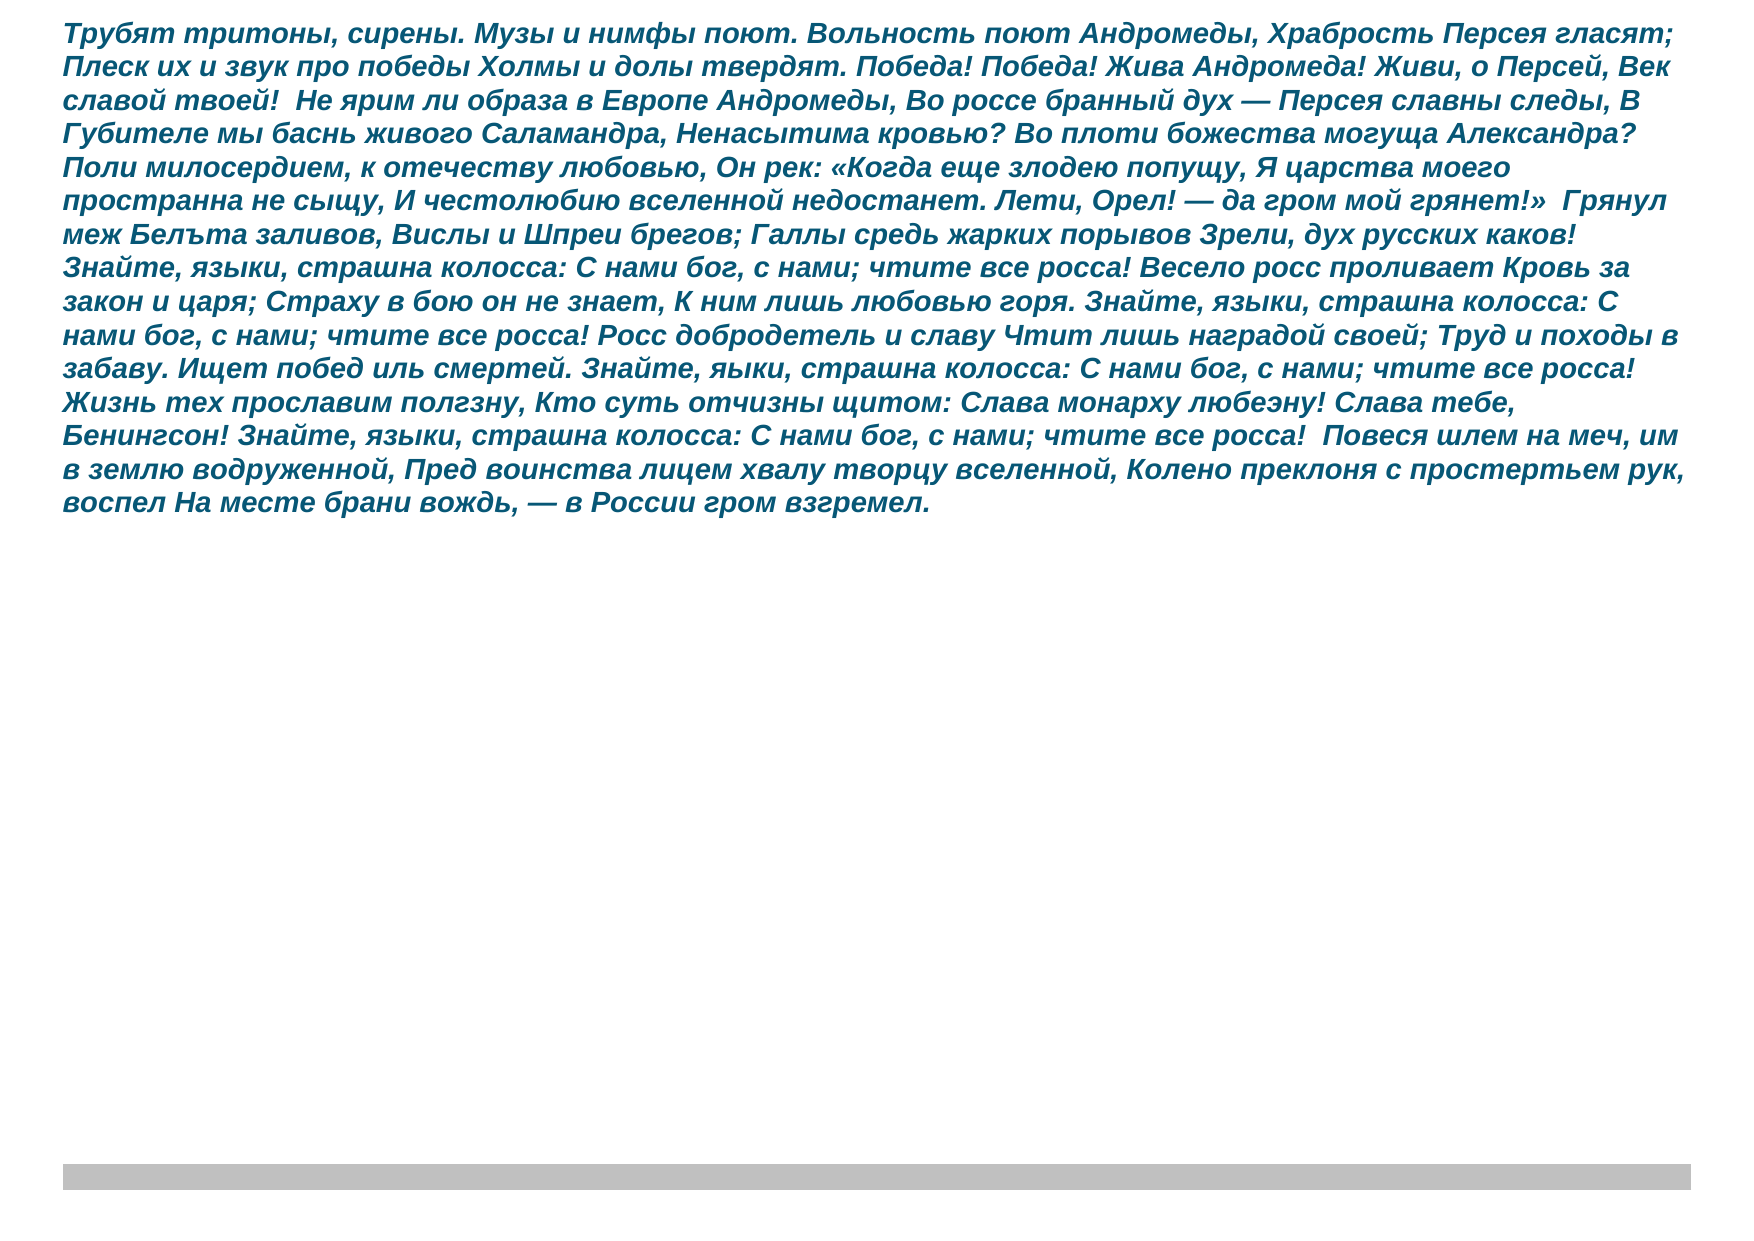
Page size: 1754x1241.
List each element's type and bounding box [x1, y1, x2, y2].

text [62, 16, 1691, 519]
